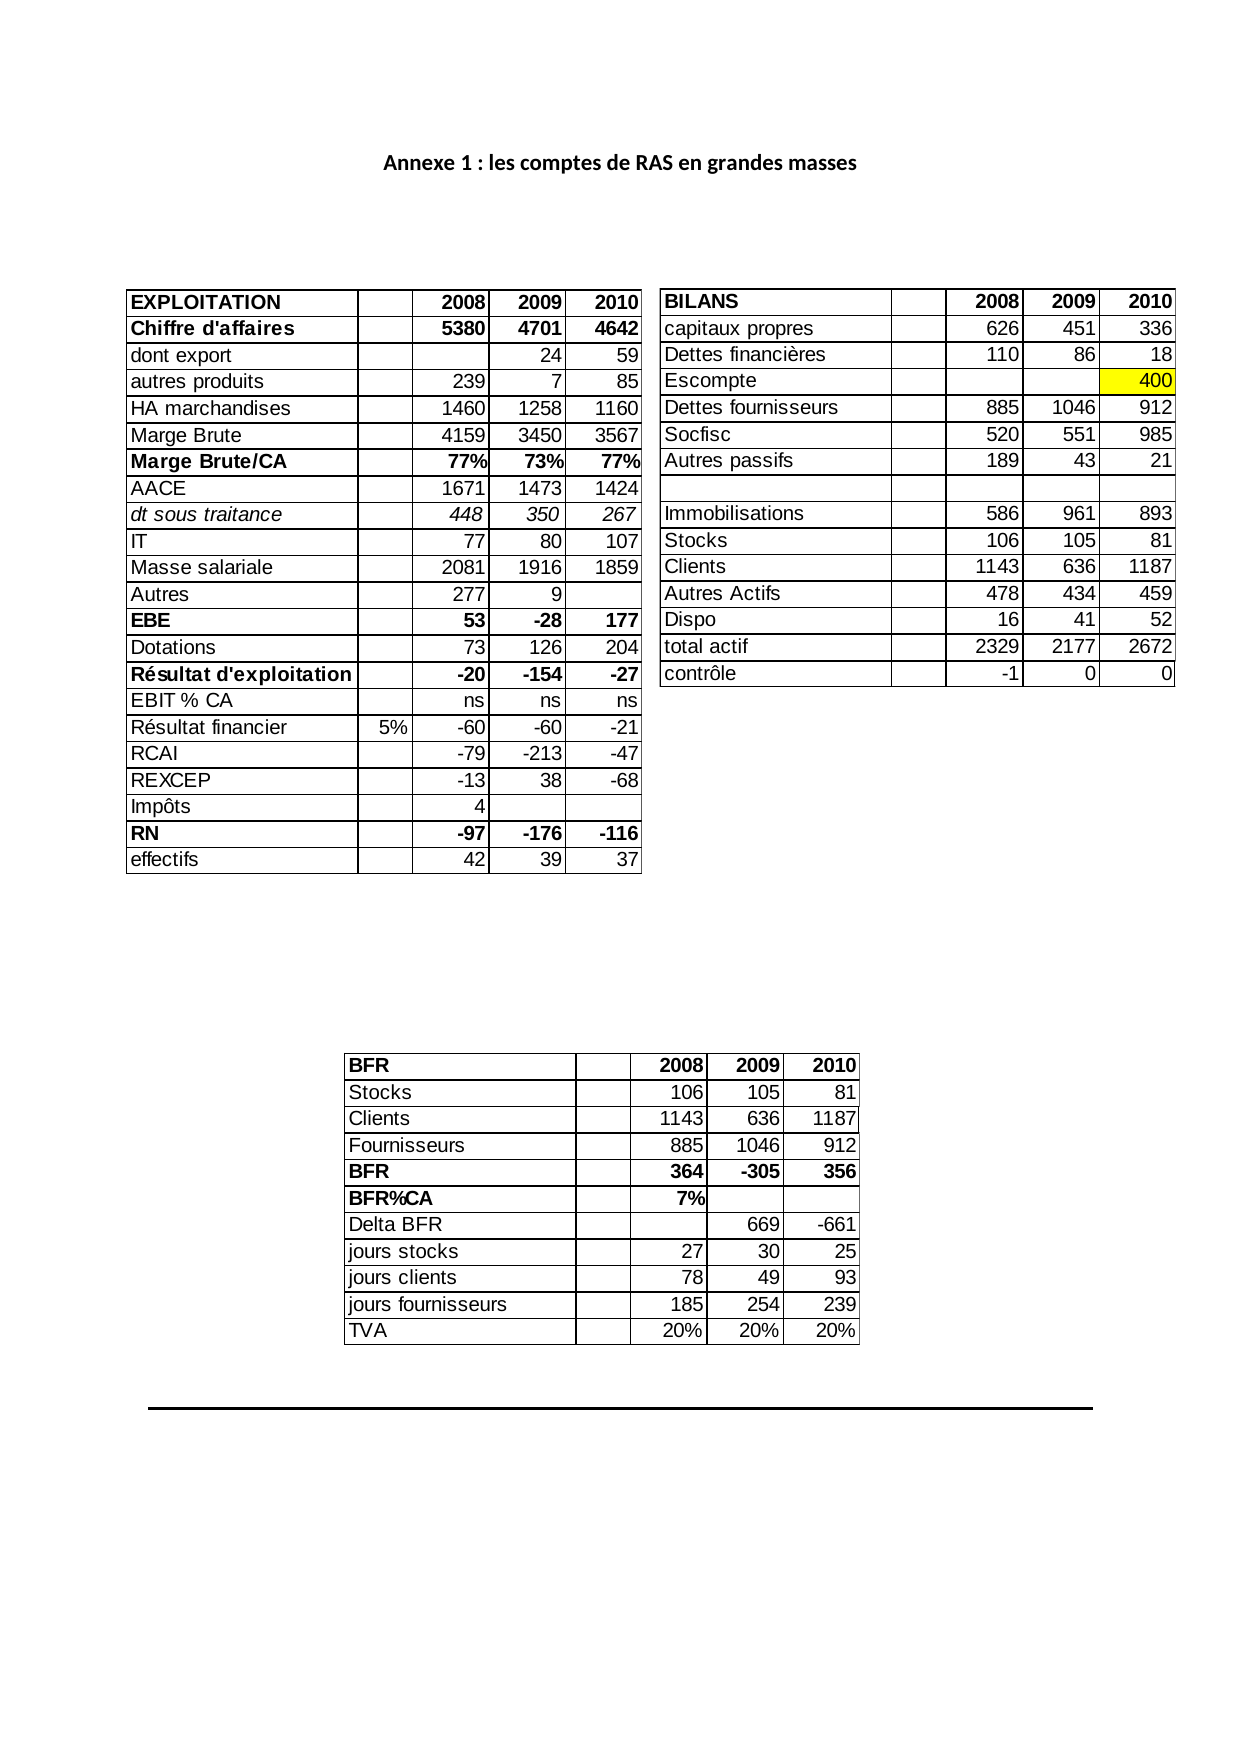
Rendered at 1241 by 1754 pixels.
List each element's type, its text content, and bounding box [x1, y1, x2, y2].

text Annexe 1 : les comptes de RAS en grandes masses [148, 148, 1093, 176]
